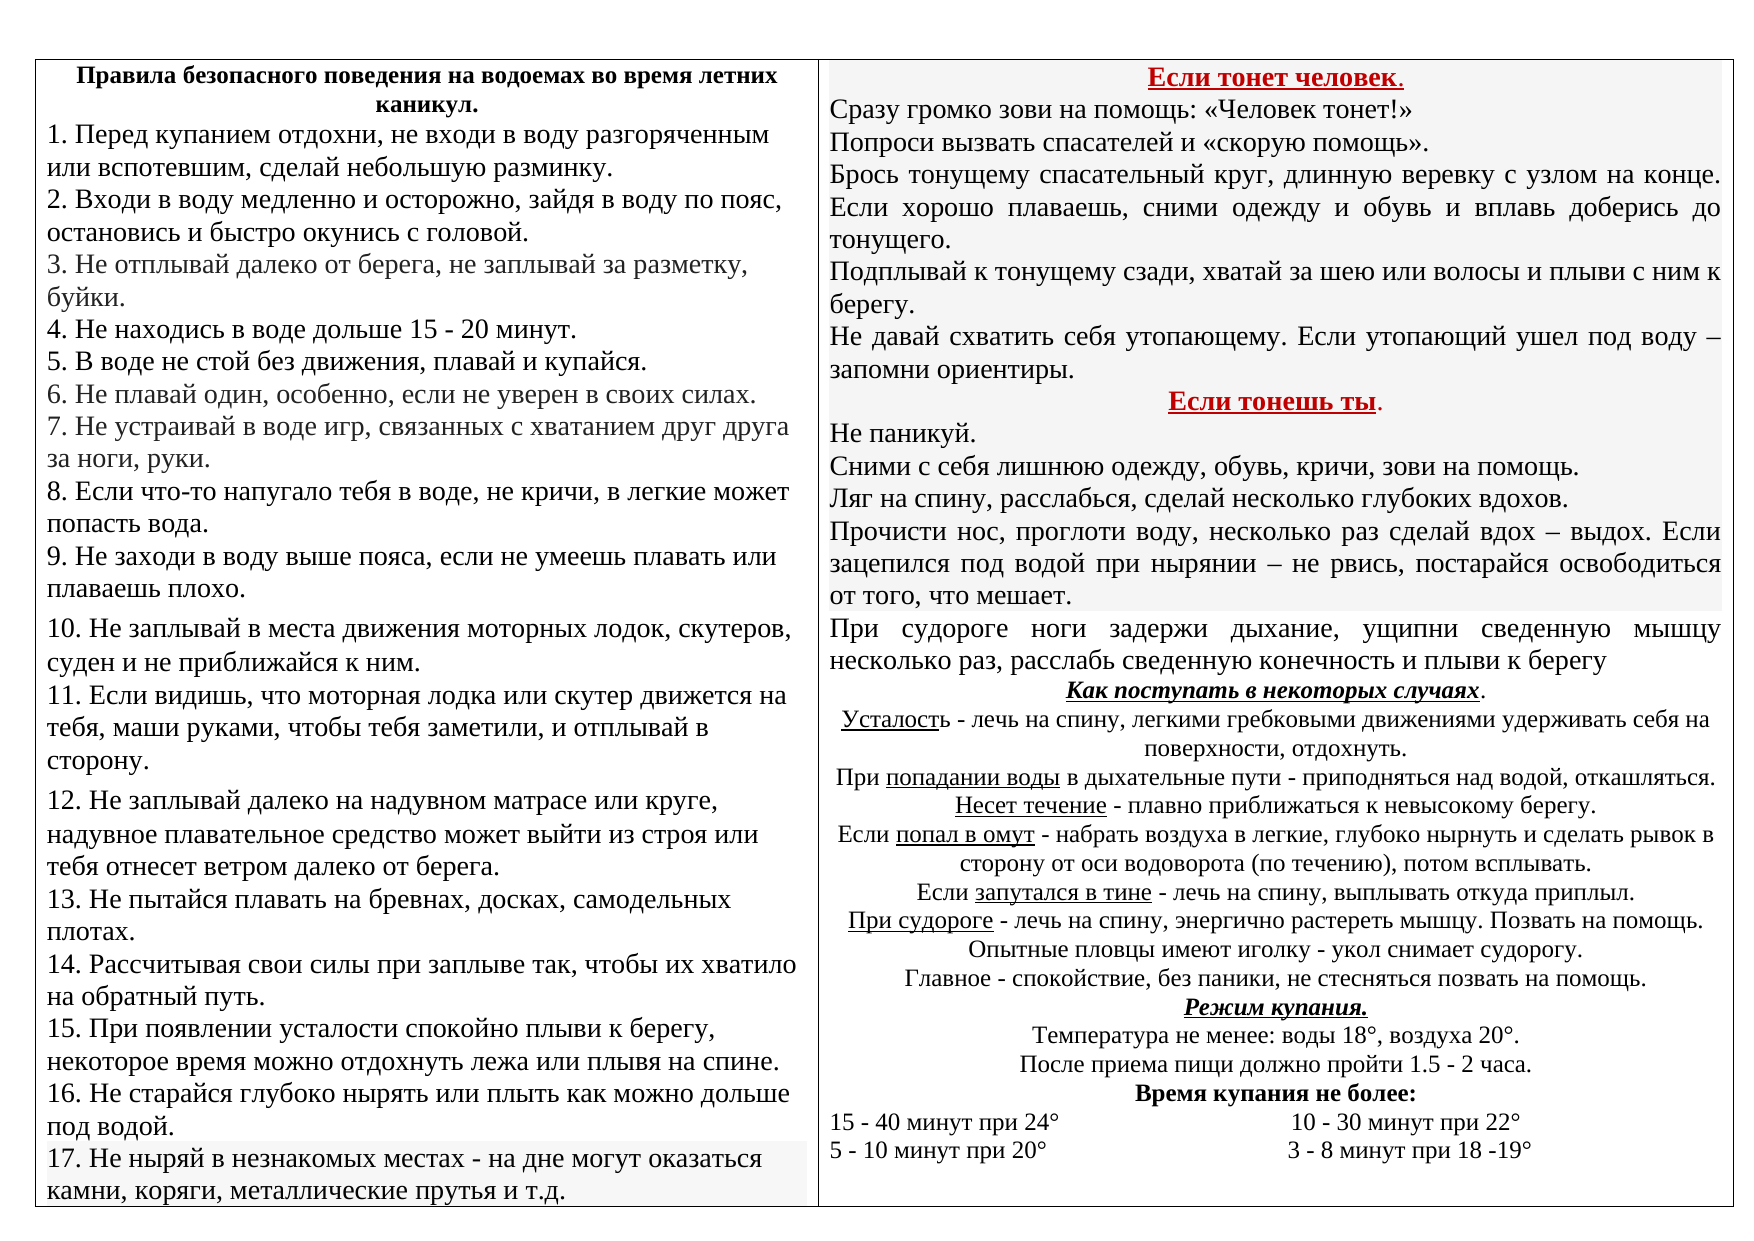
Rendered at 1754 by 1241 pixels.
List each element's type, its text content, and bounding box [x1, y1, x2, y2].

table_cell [819, 60, 1733, 1206]
